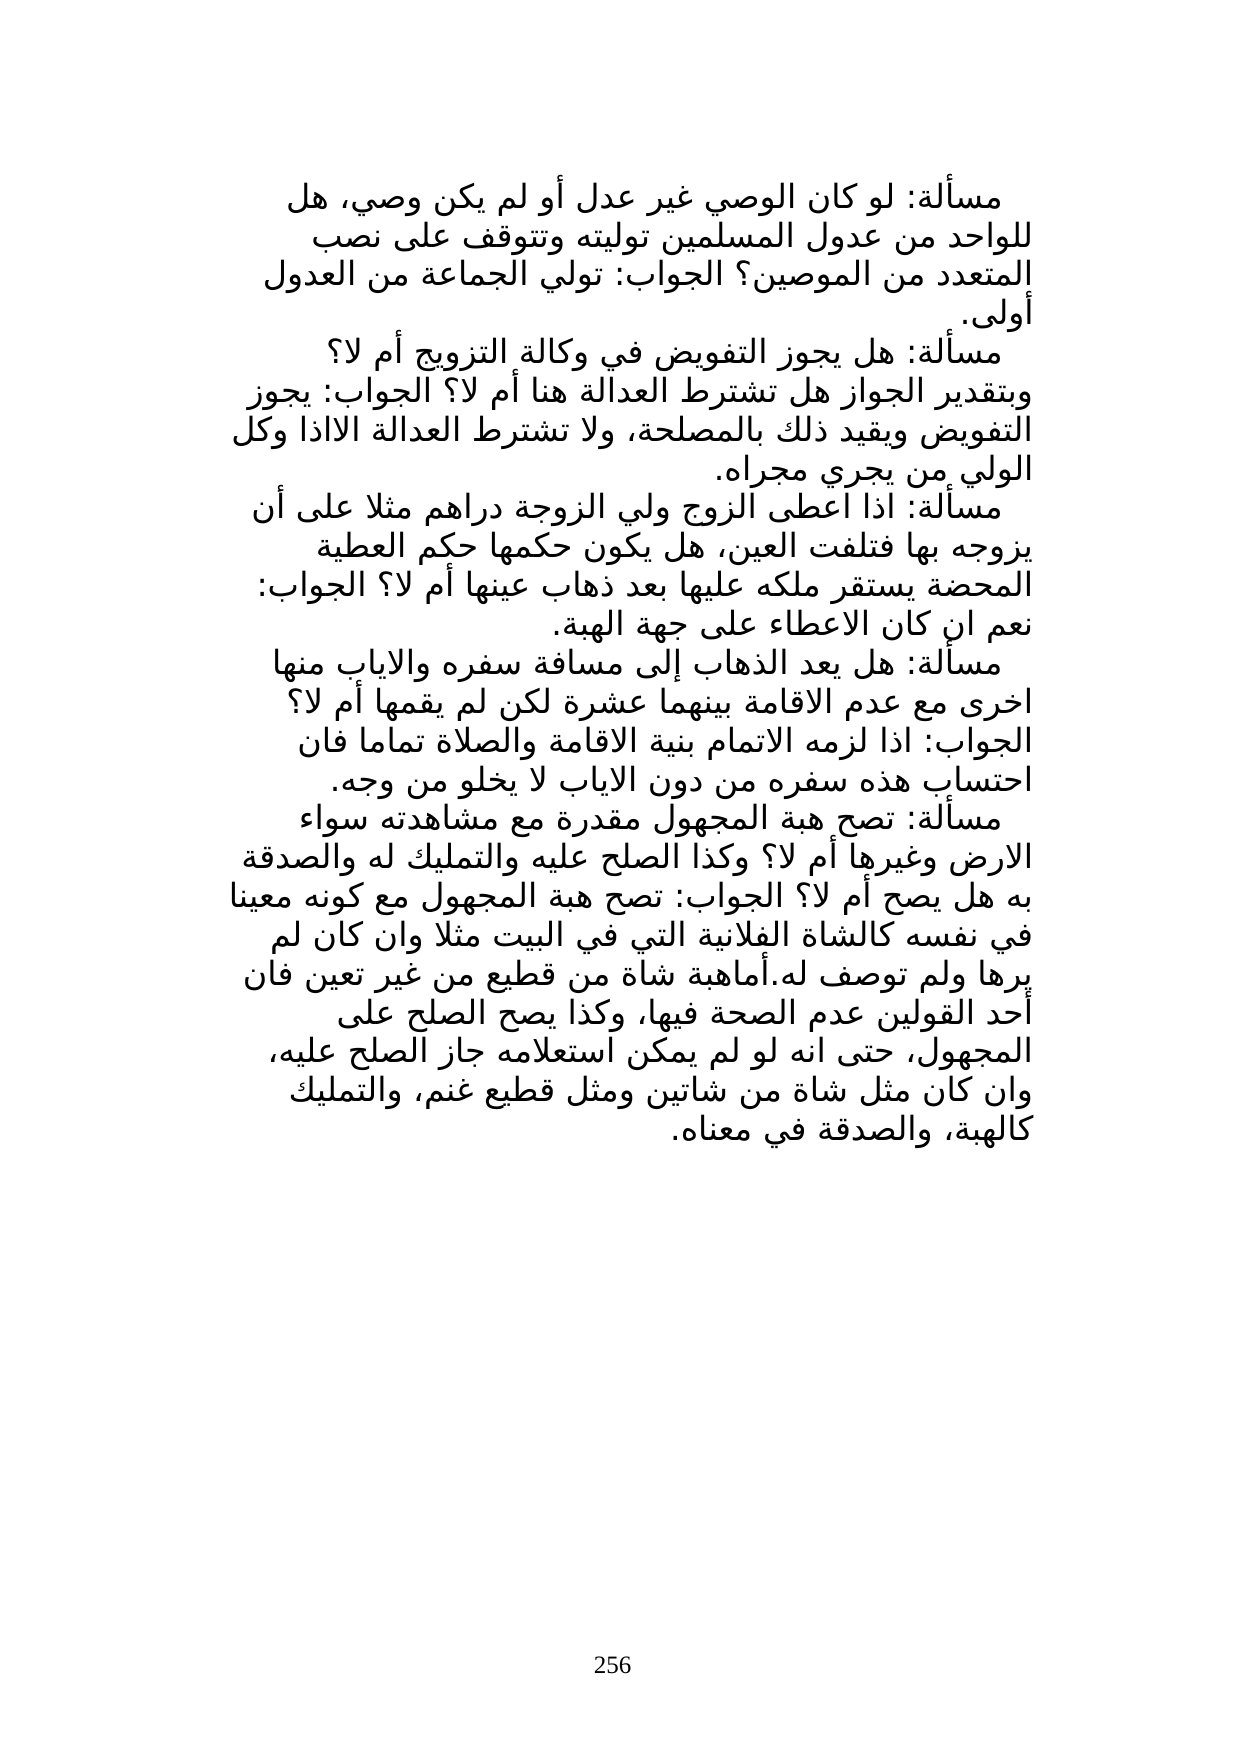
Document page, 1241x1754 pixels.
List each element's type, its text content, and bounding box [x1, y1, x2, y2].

text مسألة: هل يجوز التفويض في وكالة التزويج أم لا؟ وبتقدير الجواز هل تشترط العدالة هنا أم لا؟ الجواب: يجوز التفويض ويقيد ذلك بالمصلحة، ولا تشترط العدالة الااذا وكل الولي من يجري مجراه. [222, 333, 1033, 488]
text مسألة: هل يعد الذهاب إلى مسافة سفره والاياب منها اخرى مع عدم الاقامة بينهما عشرة لكن لم يقمها أم لا؟ الجواب: اذا لزمه الاتمام بنية الاقامة والصلاة تماما فان احتساب هذه سفره من دون الاياب لا يخلو من وجه. [222, 643, 1033, 799]
text مسألة: لو كان الوصي غير عدل أو لم يكن وصي، هل للواحد من عدول المسلمين توليته وتتوقف على نصب المتعدد من الموصين؟ الجواب: تولي الجماعة من العدول أولى. [222, 177, 1033, 333]
text مسألة: اذا اعطى الزوج ولي الزوجة دراهم مثلا على أن يزوجه بها فتلفت العين، هل يكون حكمها حكم العطية المحضة يستقر ملكه عليها بعد ذهاب عينها أم لا؟ الجواب: نعم ان كان الاعطاء على جهة الهبة. [222, 488, 1033, 643]
text مسألة: تصح هبة المجهول مقدرة مع مشاهدته سواء الارض وغيرها أم لا؟ وكذا الصلح عليه والتمليك له والصدقة به هل يصح أم لا؟ الجواب: تصح هبة المجهول مع كونه معينا في نفسه كالشاة الفلانية التي في البيت مثلا وان كان لم يرها ولم توصف له.أماهبة شاة من قطيع من غير تعين فان أحد القولين عدم الصحة فيها، وكذا يصح الصلح على المجهول، حتى انه لو لم يمكن استعلامه جاز الصلح عليه، وان كان مثل شاة من شاتين ومثل قطيع غنم، والتمليك كالهبة، والصدقة في معناه. [222, 799, 1033, 1148]
